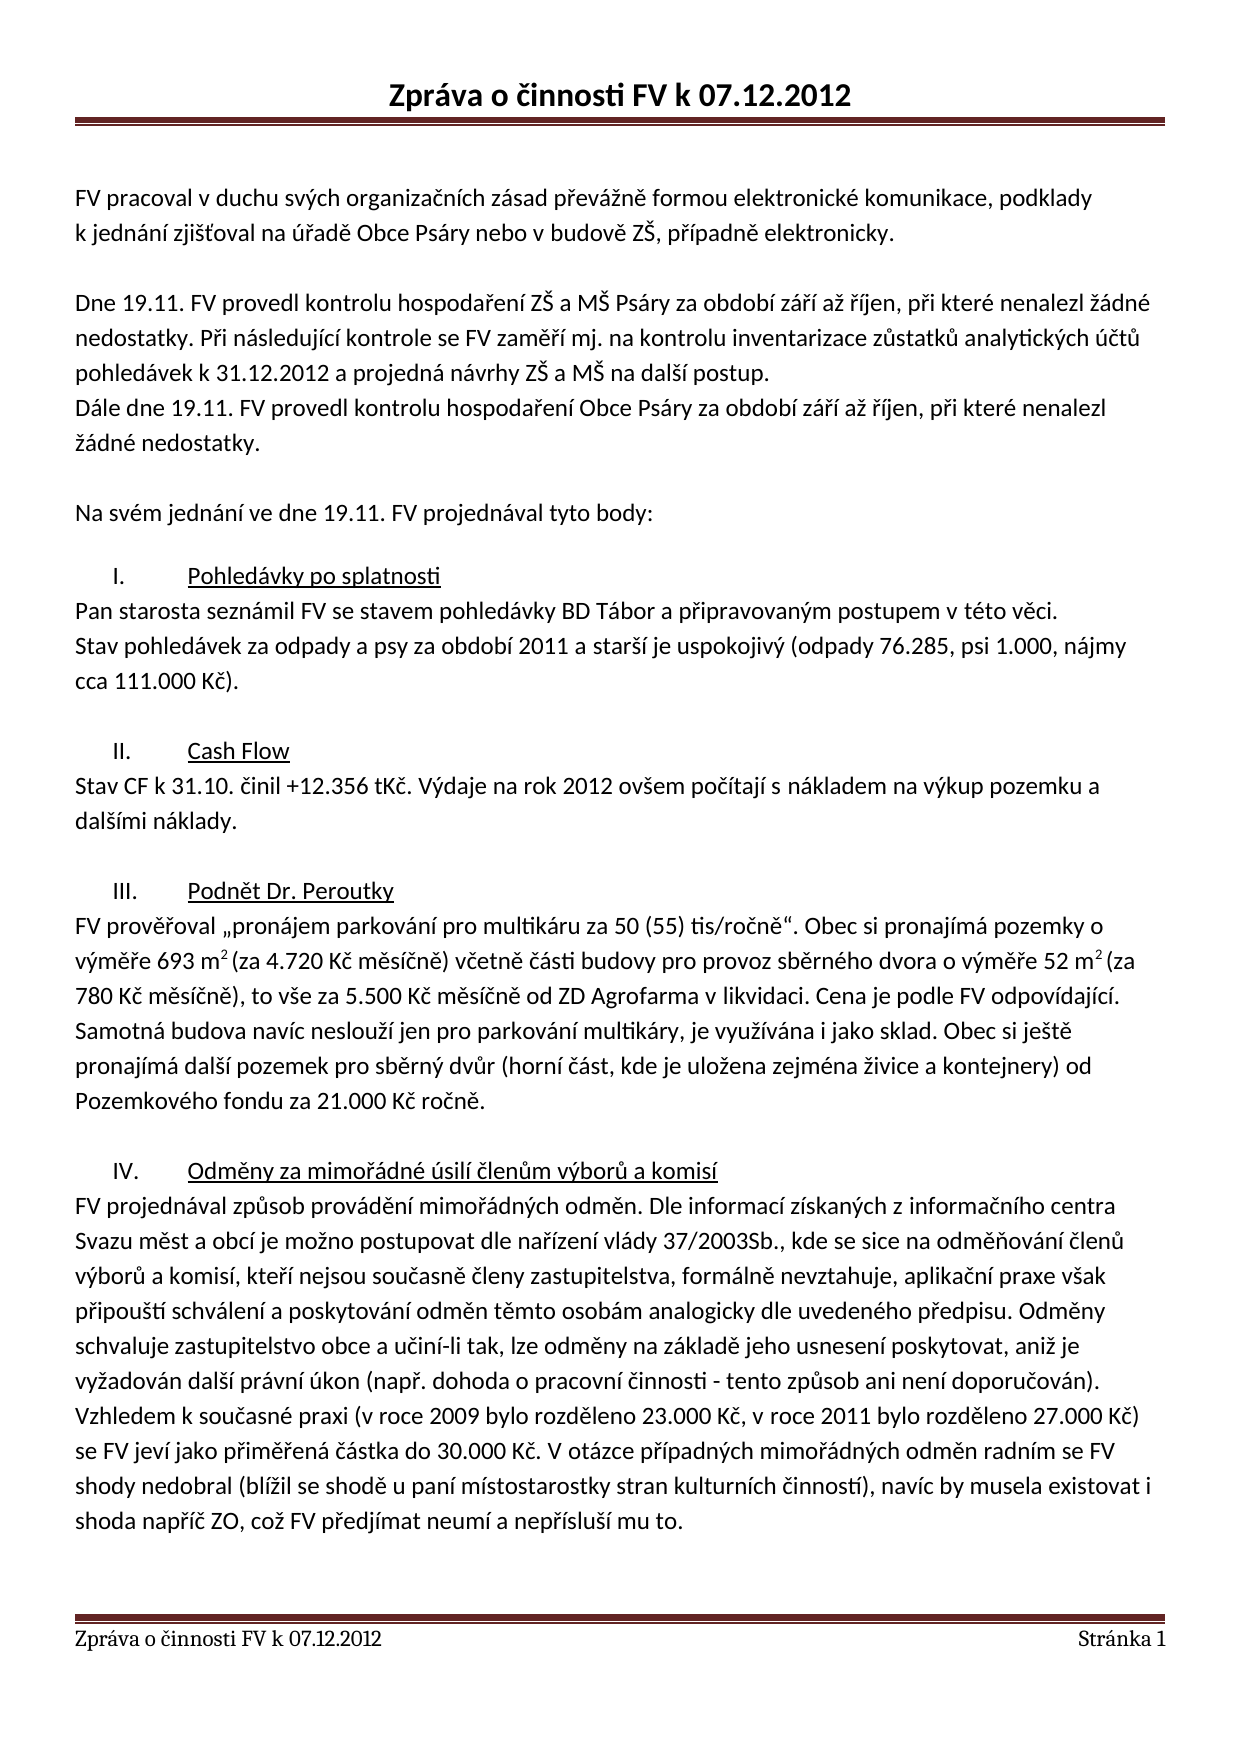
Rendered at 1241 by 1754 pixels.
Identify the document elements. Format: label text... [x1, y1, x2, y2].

list Podnět Dr. Peroutky [112, 875, 1165, 906]
text Pan starosta seznámil FV se stavem pohledávky BD Tábor a připravovaným postupem v této věci. [75, 595, 1165, 626]
text Stav CF k 31.10. činil +12.356 tKč. Výdaje na rok 2012 ovšem počítají s nákladem na výkup pozemku a dalšími náklady. [75, 770, 1165, 836]
text FV pracoval v duchu svých organizačních zásad převážně formou elektronické komunikace, podklady k jednání zjišťoval na úřadě Obce Psáry nebo v budově ZŠ, případně elektronicky. [75, 182, 1165, 247]
list Odměny za mimořádné úsilí členům výborů a komisí [112, 1155, 1165, 1186]
text Dále dne 19.11. FV provedl kontrolu hospodaření Obce Psáry za období září až říjen, při které nenalezl žádné nedostatky. [75, 392, 1165, 457]
list Pohledávky po splatnosti [112, 560, 1165, 591]
text FV projednával způsob provádění mimořádných odměn. Dle informací získaných z informačního centra Svazu měst a obcí je možno postupovat dle nařízení vlády 37/2003Sb., kde se sice na odměňování členů výborů a komisí, kteří nejsou současně členy zastupitelstva, formálně nevztahuje, aplikační praxe však připouští schválení a poskytování odměn těmto osobám analogicky dle uvedeného předpisu. Odměny schvaluje zastupitelstvo obce a učiní-li tak, lze odměny na základě jeho usnesení poskytovat, aniž je vyžadován další právní úkon (např. dohoda o pracovní činnosti - tento způsob ani není doporučován). Vzhledem k současné praxi (v roce 2009 bylo rozděleno 23.000 Kč, v roce 2011 bylo rozděleno 27.000 Kč) se FV jeví jako přiměřená částka do 30.000 Kč. V otázce případných mimořádných odměn radním se FV shody nedobral (blížil se shodě u paní místostarostky stran kulturních činností), navíc by musela existovat i shoda napříč ZO, což FV předjímat neumí a nepřísluší mu to. [75, 1190, 1165, 1536]
text FV prověřoval „pronájem parkování pro multikáru za 50 (55) tis/ročně“. Obec si pronajímá pozemky o výměře 693 m2 (za 4.720 Kč měsíčně) včetně části budovy pro provoz sběrného dvora o výměře 52 m2 (za 780 Kč měsíčně), to vše za 5.500 Kč měsíčně od ZD Agrofarma v likvidaci. Cena je podle FV odpovídající. Samotná budova navíc neslouží jen pro parkování multikáry, je využívána i jako sklad. Obec si ještě pronajímá další pozemek pro sběrný dvůr (horní část, kde je uložena zejména živice a kontejnery) od Pozemkového fondu za 21.000 Kč ročně. [75, 910, 1165, 1116]
text Stav pohledávek za odpady a psy za období 2011 a starší je uspokojivý (odpady 76.285, psi 1.000, nájmy cca 111.000 Kč). [75, 630, 1165, 696]
text Na svém jednání ve dne 19.11. FV projednával tyto body: [75, 497, 1165, 527]
text Dne 19.11. FV provedl kontrolu hospodaření ZŠ a MŠ Psáry za období září až říjen, při které nenalezl žádné nedostatky. Při následující kontrole se FV zaměří mj. na kontrolu inventarizace zůstatků analytických účtů pohledávek k 31.12.2012 a projedná návrhy ZŠ a MŠ na další postup. [75, 287, 1165, 387]
list Cash Flow [112, 735, 1165, 766]
